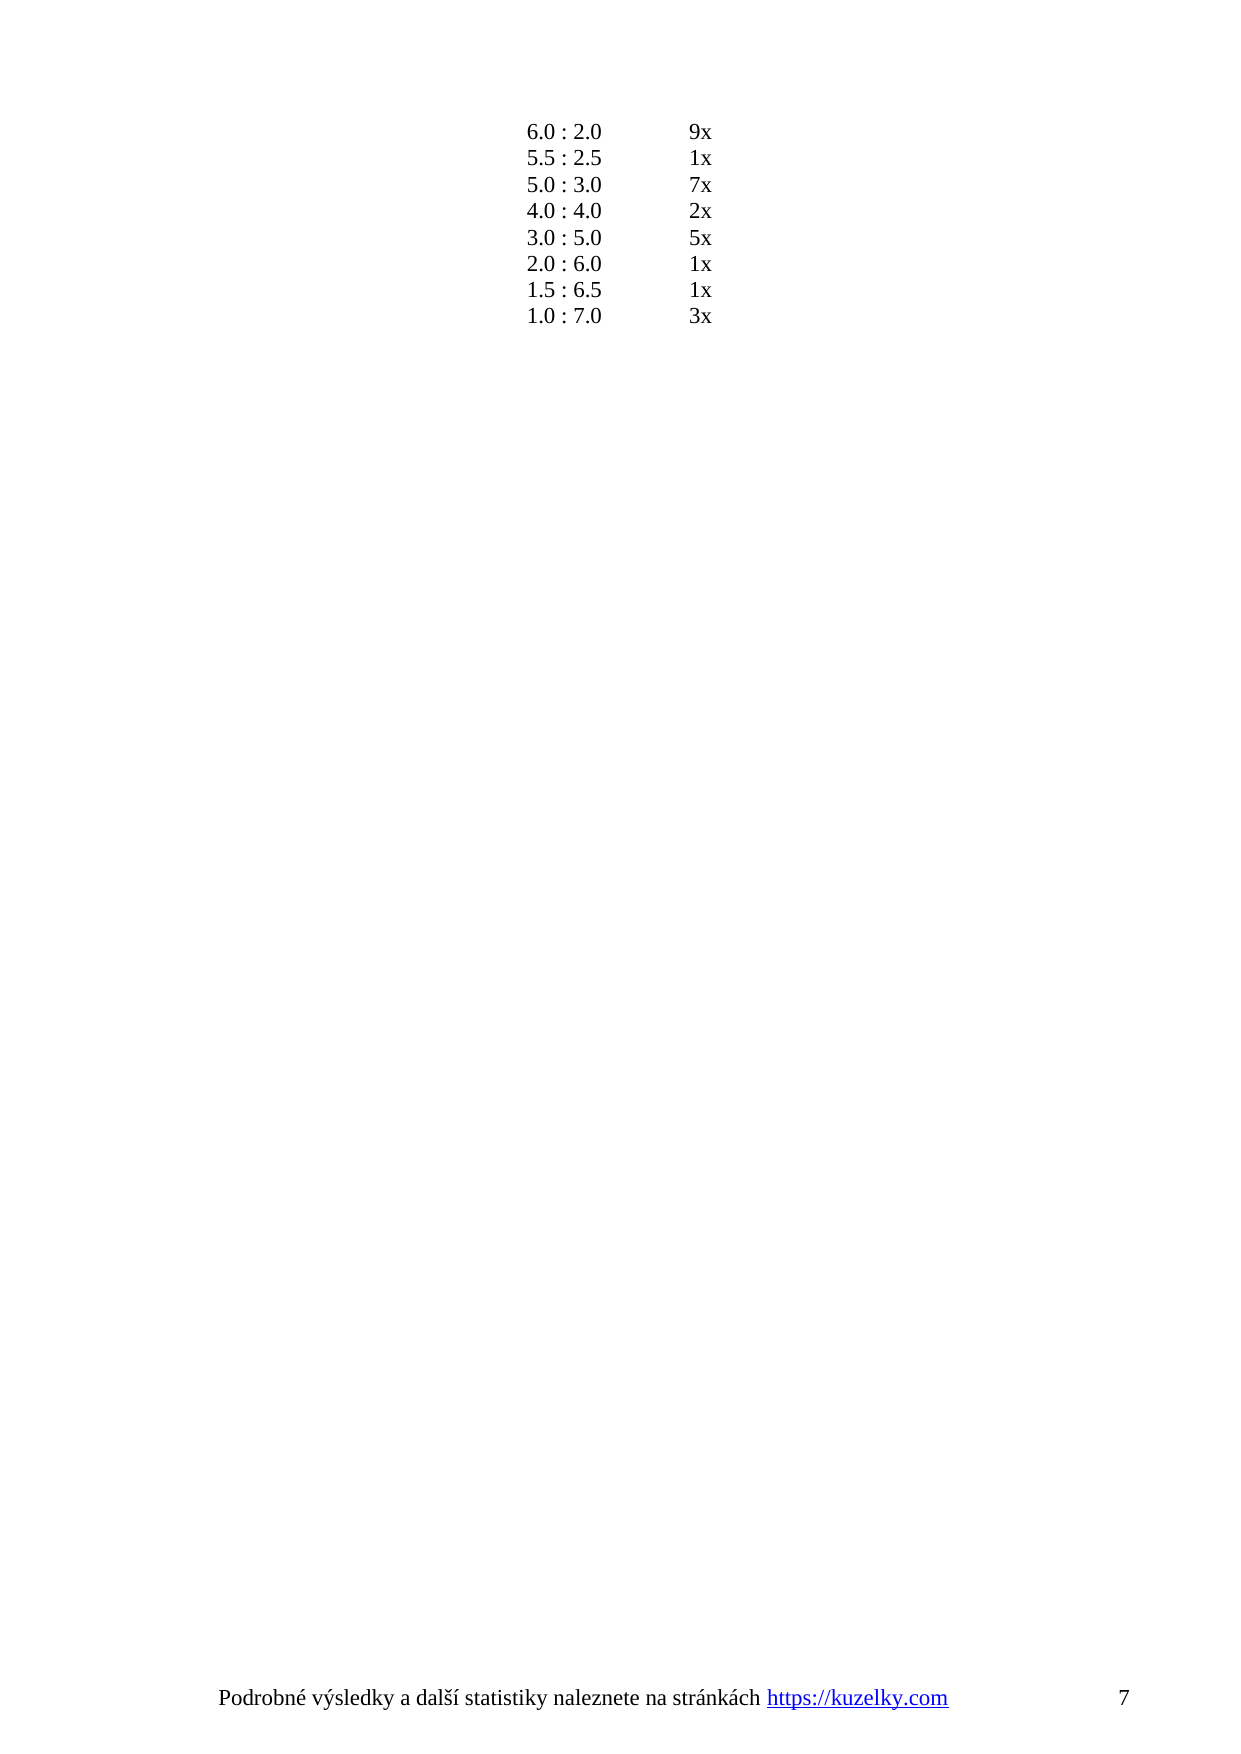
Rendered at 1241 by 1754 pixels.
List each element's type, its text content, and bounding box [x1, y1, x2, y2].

text 4.0 : 4.0 2x [106, 197, 1134, 223]
text 5.0 : 3.0 7x [106, 171, 1134, 197]
text 6.0 : 2.0 9x [106, 118, 1134, 144]
text 1.5 : 6.5 1x [106, 276, 1134, 303]
text 5.5 : 2.5 1x [106, 144, 1134, 171]
text 1.0 : 7.0 3x [106, 303, 1134, 329]
text 2.0 : 6.0 1x [106, 250, 1134, 276]
text 3.0 : 5.0 5x [106, 223, 1134, 250]
